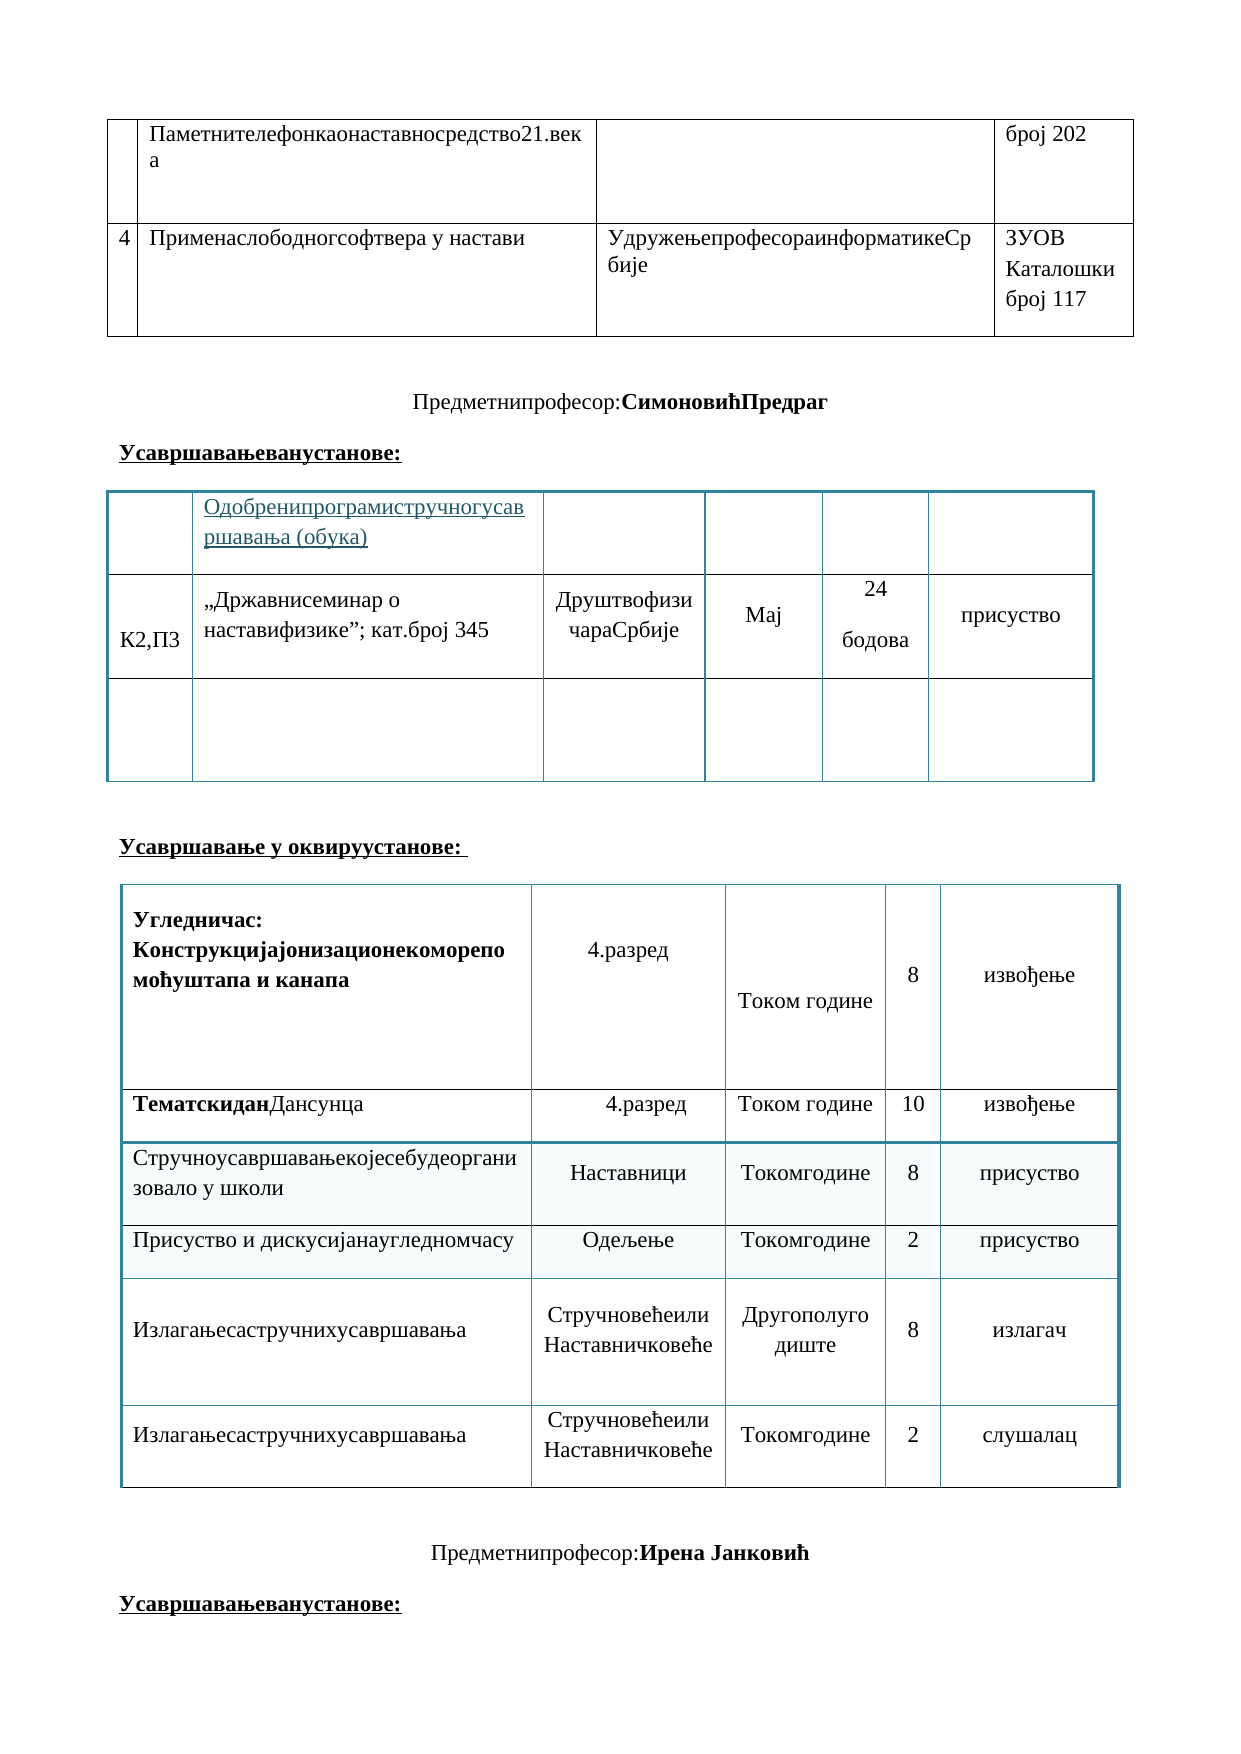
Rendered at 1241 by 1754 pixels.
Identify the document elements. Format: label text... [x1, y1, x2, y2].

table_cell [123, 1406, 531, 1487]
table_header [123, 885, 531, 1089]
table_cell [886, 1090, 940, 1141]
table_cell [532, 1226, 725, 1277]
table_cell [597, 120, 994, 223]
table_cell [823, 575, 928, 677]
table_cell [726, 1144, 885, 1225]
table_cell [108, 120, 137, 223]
text Усавршавањеванустанове: [118, 1590, 1122, 1616]
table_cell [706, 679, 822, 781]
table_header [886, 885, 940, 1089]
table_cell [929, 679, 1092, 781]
text Предметнипрофесор:Ирена Јанковић [118, 1539, 1122, 1565]
text Усавршавањеванустанове: [118, 439, 1122, 465]
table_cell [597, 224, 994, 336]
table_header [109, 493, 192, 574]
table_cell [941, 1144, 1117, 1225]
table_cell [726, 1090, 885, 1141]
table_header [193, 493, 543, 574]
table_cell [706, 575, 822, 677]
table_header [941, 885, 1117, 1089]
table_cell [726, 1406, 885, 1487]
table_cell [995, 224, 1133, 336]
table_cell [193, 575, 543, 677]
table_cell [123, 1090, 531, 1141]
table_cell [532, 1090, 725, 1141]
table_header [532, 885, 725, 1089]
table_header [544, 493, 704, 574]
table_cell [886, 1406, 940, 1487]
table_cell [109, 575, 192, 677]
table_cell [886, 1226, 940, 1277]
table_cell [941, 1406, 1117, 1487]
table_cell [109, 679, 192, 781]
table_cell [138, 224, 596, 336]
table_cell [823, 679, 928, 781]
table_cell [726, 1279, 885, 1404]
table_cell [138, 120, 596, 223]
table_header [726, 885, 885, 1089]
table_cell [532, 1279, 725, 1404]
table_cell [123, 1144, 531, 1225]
text Предметнипрофесор:СимоновићПредраг [118, 388, 1122, 414]
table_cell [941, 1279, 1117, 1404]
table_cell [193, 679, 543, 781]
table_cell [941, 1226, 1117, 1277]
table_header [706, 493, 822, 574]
text Усавршавање у оквируустанове: [118, 833, 1122, 859]
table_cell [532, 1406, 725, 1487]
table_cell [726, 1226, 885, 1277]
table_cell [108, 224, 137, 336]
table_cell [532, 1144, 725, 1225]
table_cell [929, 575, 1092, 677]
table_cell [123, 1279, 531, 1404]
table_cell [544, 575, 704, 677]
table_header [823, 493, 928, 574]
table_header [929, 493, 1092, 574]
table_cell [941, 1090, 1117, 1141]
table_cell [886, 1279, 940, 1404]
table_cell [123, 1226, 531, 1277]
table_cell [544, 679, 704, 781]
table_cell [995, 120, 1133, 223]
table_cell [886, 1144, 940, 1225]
